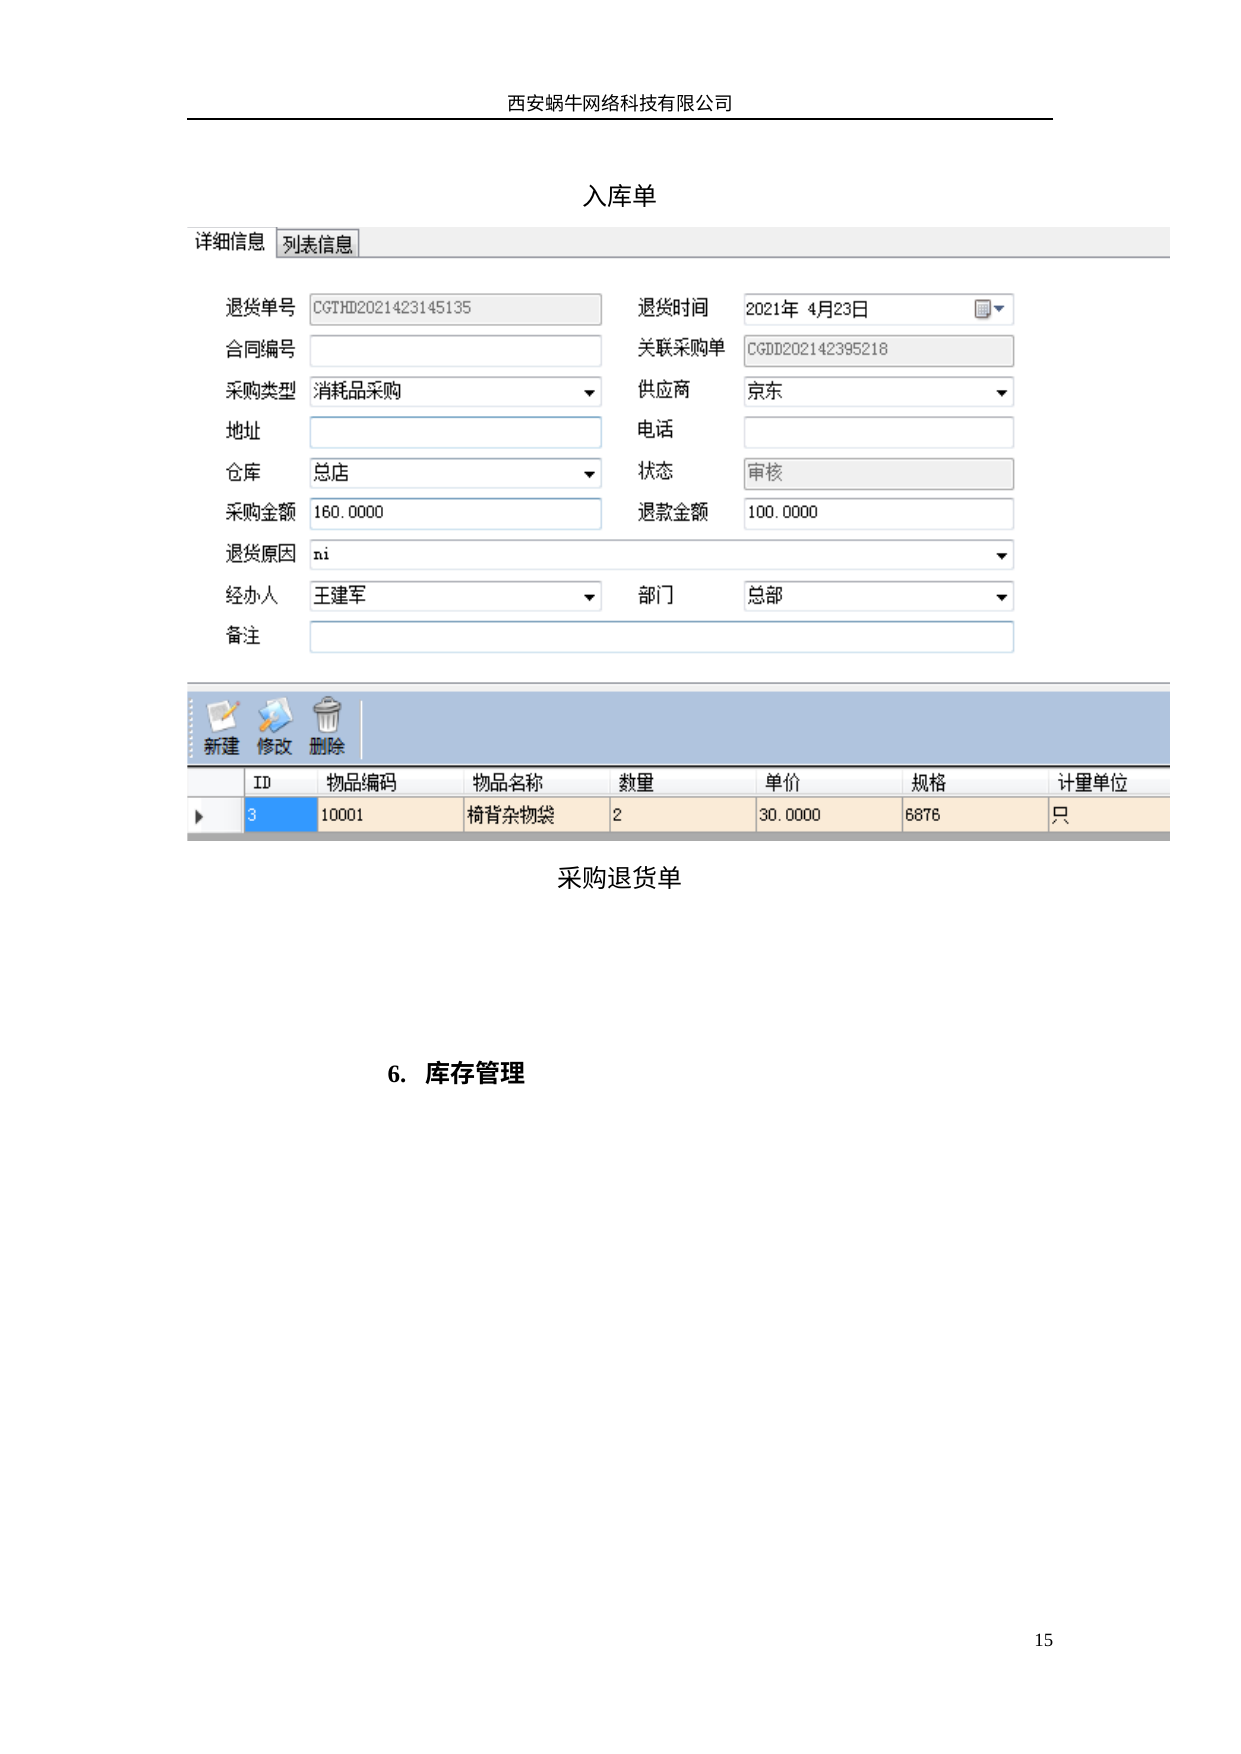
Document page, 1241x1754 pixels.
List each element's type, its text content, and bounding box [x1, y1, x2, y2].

picture [187, 227, 1170, 841]
text 采购退货单 [187, 844, 1053, 909]
list 库存管理 [387, 1039, 1053, 1104]
text 入库单 [187, 162, 1053, 227]
